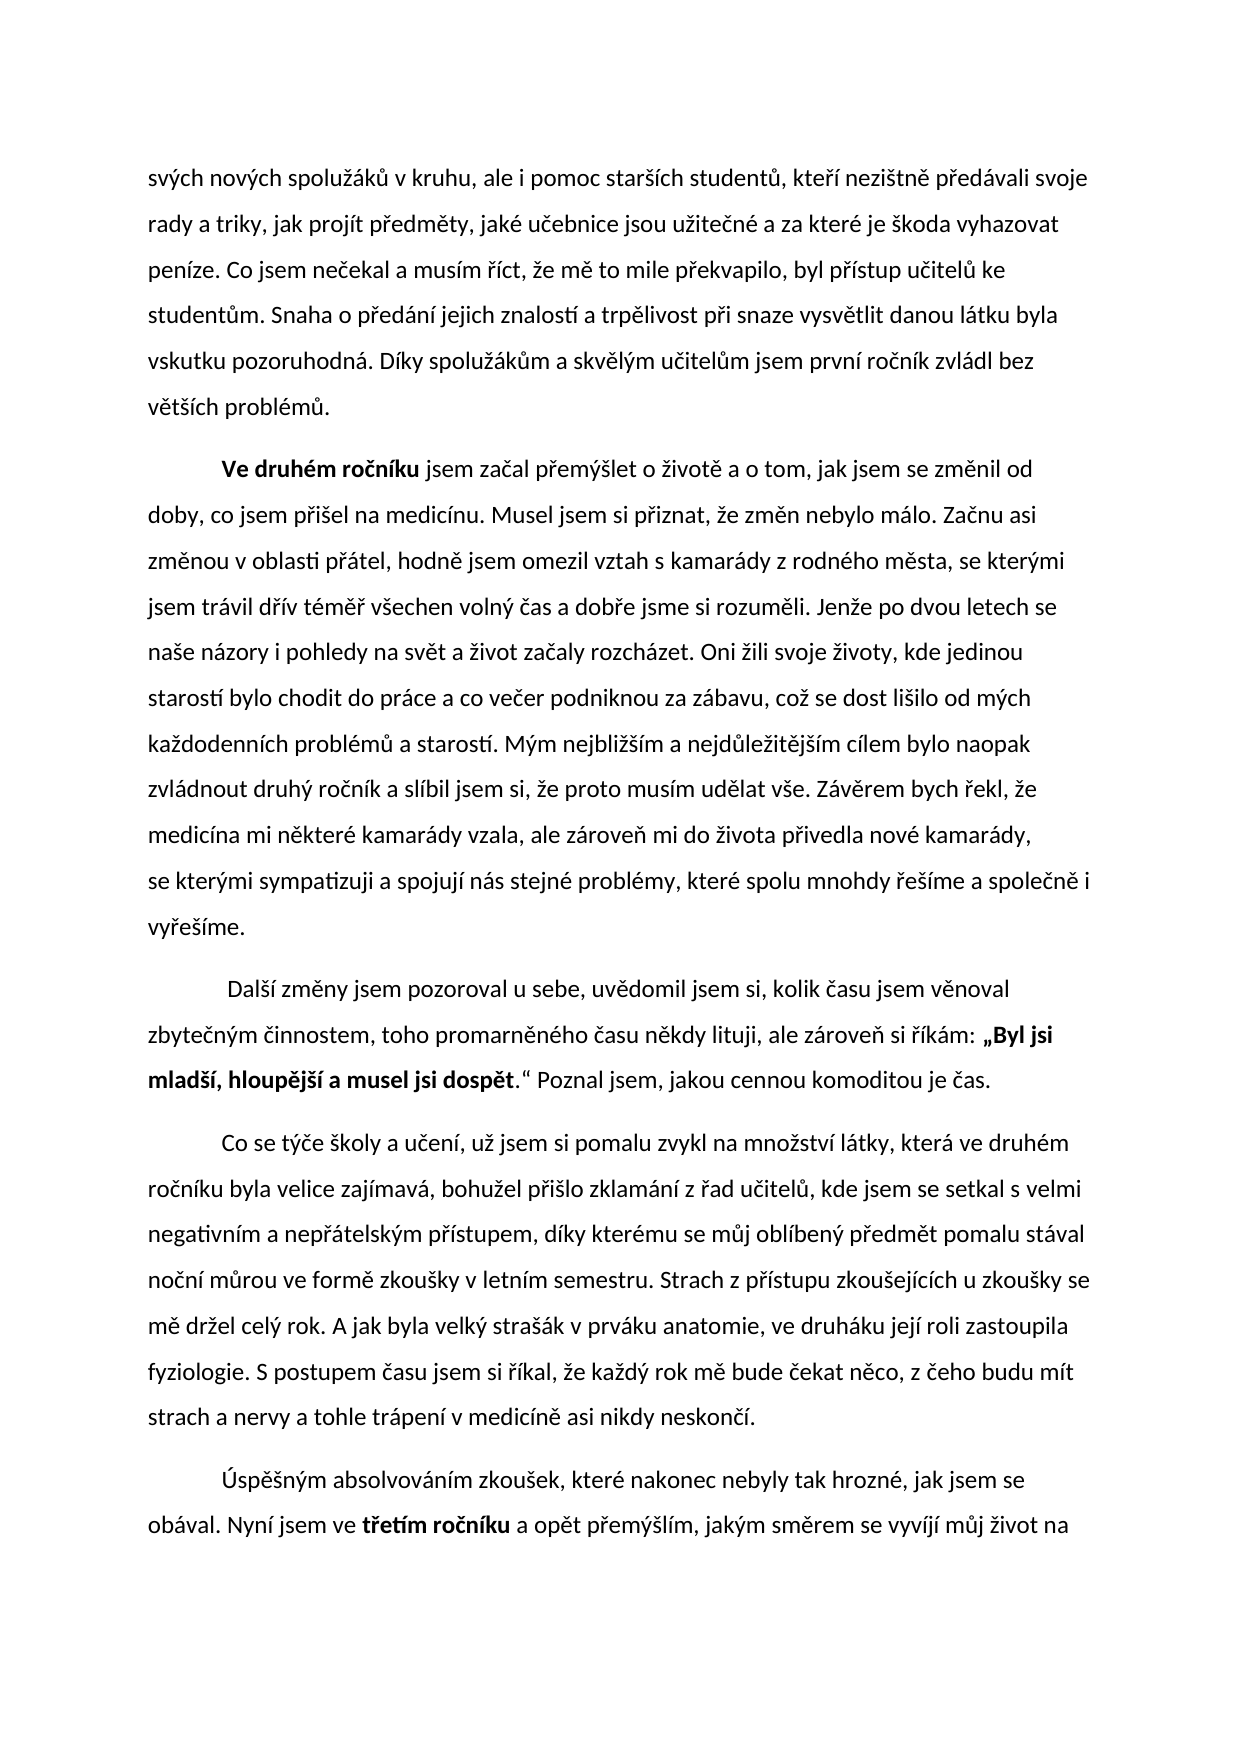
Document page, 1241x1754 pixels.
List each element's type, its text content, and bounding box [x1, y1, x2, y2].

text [148, 162, 1093, 422]
text Co se týče školy a učení, už jsem si pomalu zvykl na množství látky, která ve druhém ročníku byla velice zajímavá, bohužel přišlo zklamání z řad učitelů, kde jsem se setkal s velmi negativním a nepřátelským přístupem, díky kterému se můj oblíbený předmět pomalu stával noční můrou ve formě zkoušky v letním semestru. Strach z přístupu zkoušejících u zkoušky se mě držel celý rok. A jak byla velký strašák v prváku anatomie, ve druháku její roli zastoupila fyziologie. S postupem času jsem si říkal, že každý rok mě bude čekat něco, z čeho budu mít strach a nervy a tohle trápení v medicíně asi nikdy neskončí. [148, 1127, 1093, 1432]
text Další změny jsem pozoroval u sebe, uvědomil jsem si, kolik času jsem věnoval zbytečným činnostem, toho promarněného času někdy lituji, ale zároveň si říkám: „Byl jsi mladší, hloupější a musel jsi dospět.“ Poznal jsem, jakou cennou komoditou je čas. [148, 973, 1093, 1095]
text Ve druhém ročníku jsem začal přemýšlet o životě a o tom, jak jsem se změnil od doby, co jsem přišel na medicínu. Musel jsem si přiznat, že změn nebylo málo. Začnu asi změnou v oblasti přátel, hodně jsem omezil vztah s kamarády z rodného města, se kterými jsem trávil dřív téměř všechen volný čas a dobře jsme si rozuměli. Jenže po dvou letech se naše názory i pohledy na svět a život začaly rozcházet. Oni žili svoje životy, kde jedinou starostí bylo chodit do práce a co večer podniknou za zábavu, což se dost lišilo od mých každodenních problémů a starostí. Mým nejbližším a nejdůležitějším cílem bylo naopak zvládnout druhý ročník a slíbil jsem si, že proto musím udělat vše. Závěrem bych řekl, že medicína mi některé kamarády vzala, ale zároveň mi do života přivedla nové kamarády, se kterými sympatizuji a spojují nás stejné problémy, které spolu mnohdy řešíme a společně i vyřešíme. [148, 453, 1093, 941]
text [148, 1464, 1093, 1540]
